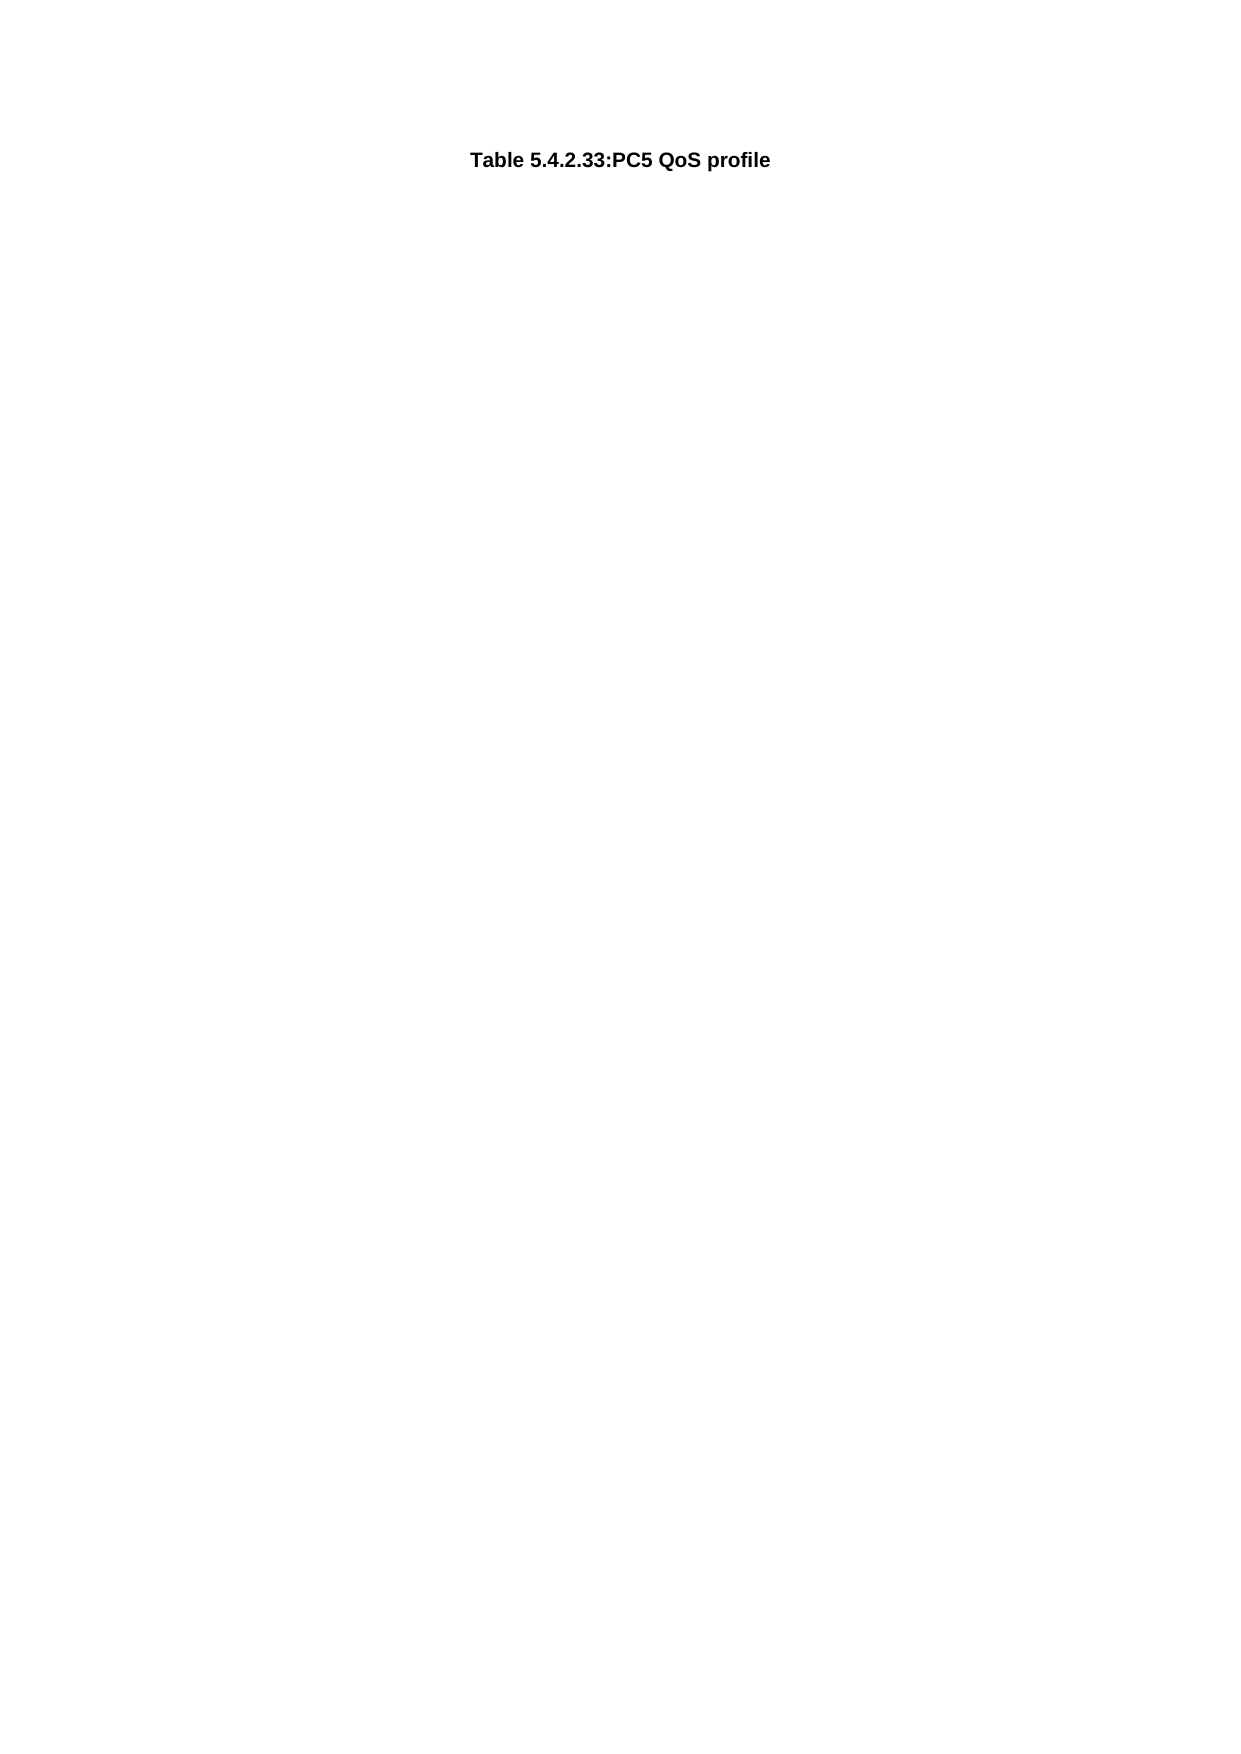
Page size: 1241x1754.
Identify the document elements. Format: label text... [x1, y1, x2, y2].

text Table 5.4.2.33:PC5 QoS profile [118, 148, 1122, 172]
